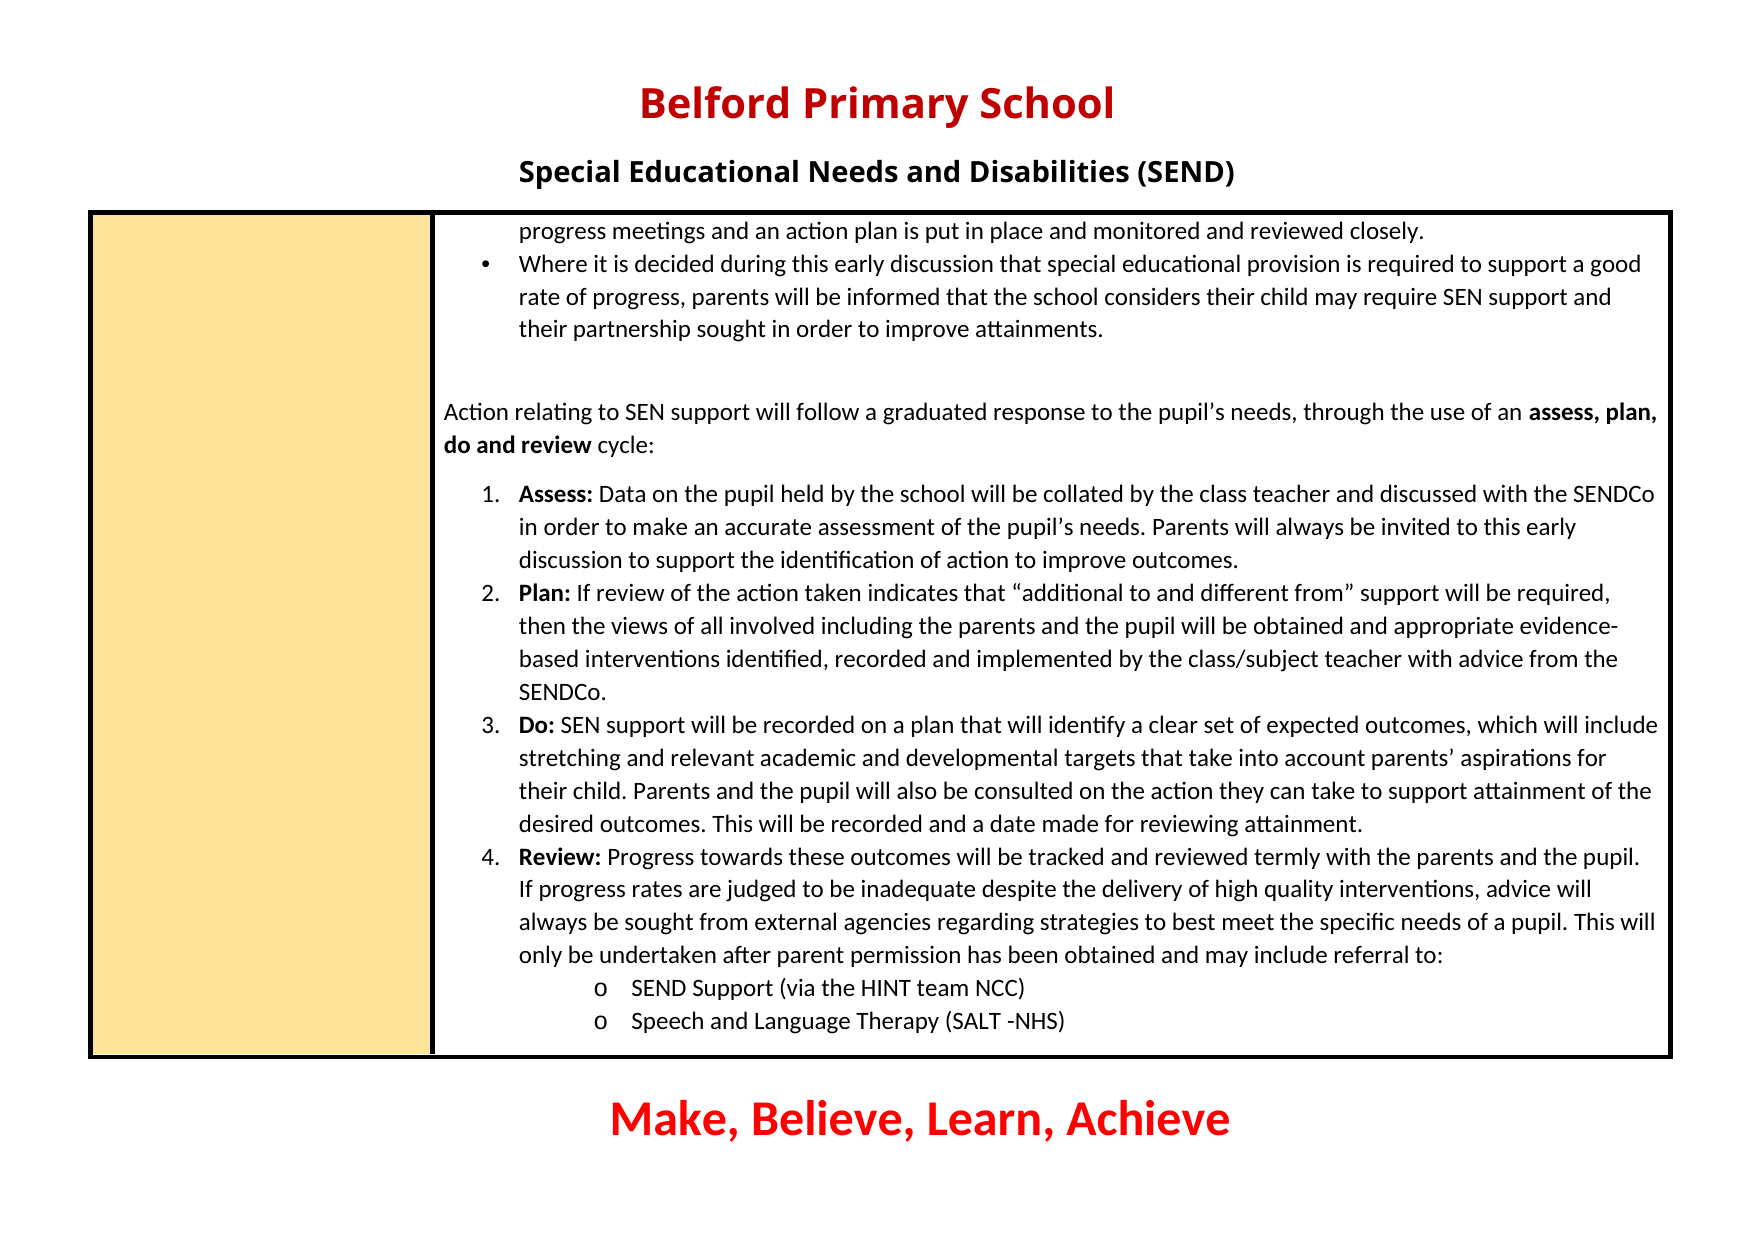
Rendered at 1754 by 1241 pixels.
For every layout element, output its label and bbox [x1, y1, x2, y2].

table_cell [93, 215, 430, 1054]
table_cell [435, 215, 1668, 1054]
